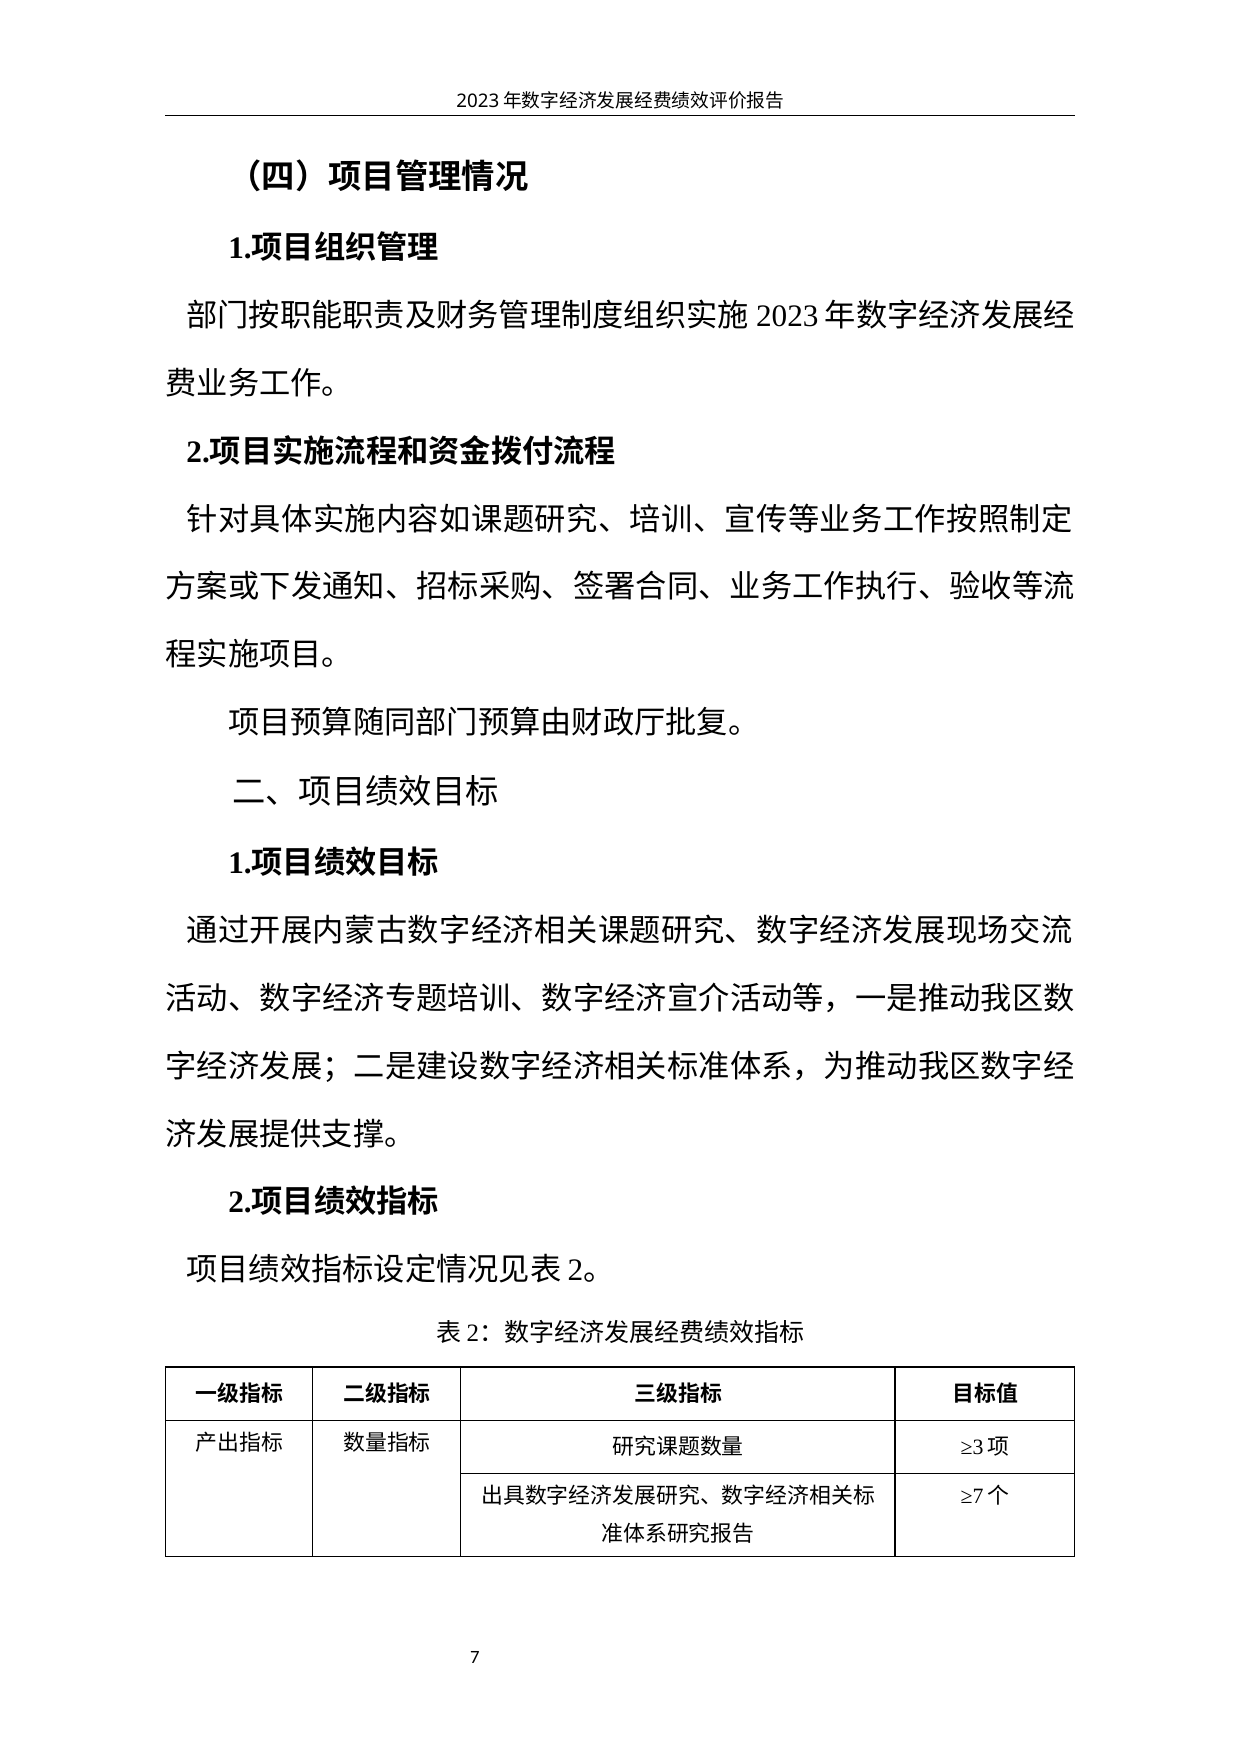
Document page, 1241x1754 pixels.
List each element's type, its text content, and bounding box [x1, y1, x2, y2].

text 1.项目组织管理 [165, 223, 1075, 268]
table_cell 数量指标 [313, 1421, 460, 1556]
text 部门按职能职责及财务管理制度组织实施2023年数字经济发展经费业务工作。 [165, 290, 1075, 403]
table_header 一级指标 [166, 1368, 312, 1419]
text 1.项目绩效目标 [165, 837, 1075, 883]
table_cell ≥3项 [896, 1421, 1074, 1473]
table_cell 出具数字经济发展研究、数字经济相关标准体系研究报告 [461, 1474, 894, 1556]
text 项目预算随同部门预算由财政厅批复。 [165, 697, 1075, 742]
table_cell 产出指标 [166, 1421, 312, 1556]
table_header 二级指标 [313, 1368, 460, 1419]
table_header 三级指标 [461, 1368, 894, 1419]
text 2.项目实施流程和资金拨付流程 [165, 426, 1075, 471]
text 项目绩效指标设定情况见表2。 [165, 1244, 1075, 1289]
table_header 目标值 [896, 1368, 1074, 1419]
table_cell ≥7个 [896, 1474, 1074, 1556]
text 针对具体实施内容如课题研究、培训、宣传等业务工作按照制定方案或下发通知、招标采购、签署合同、业务工作执行、验收等流程实施项目。 [165, 494, 1075, 675]
text 通过开展内蒙古数字经济相关课题研究、数字经济发展现场交流活动、数字经济专题培训、数字经济宣介活动等，一是推动我区数字经济发展；二是建设数字经济相关标准体系，为推动我区数字经济发展提供支撑。 [165, 905, 1075, 1154]
table_cell 研究课题数量 [461, 1421, 894, 1473]
list 2.项目绩效指标 [165, 1176, 1075, 1222]
text （四）项目管理情况 [165, 150, 1075, 198]
text 表2：数字经济发展经费绩效指标 [165, 1312, 1075, 1348]
text 二、项目绩效目标 [165, 765, 1075, 813]
